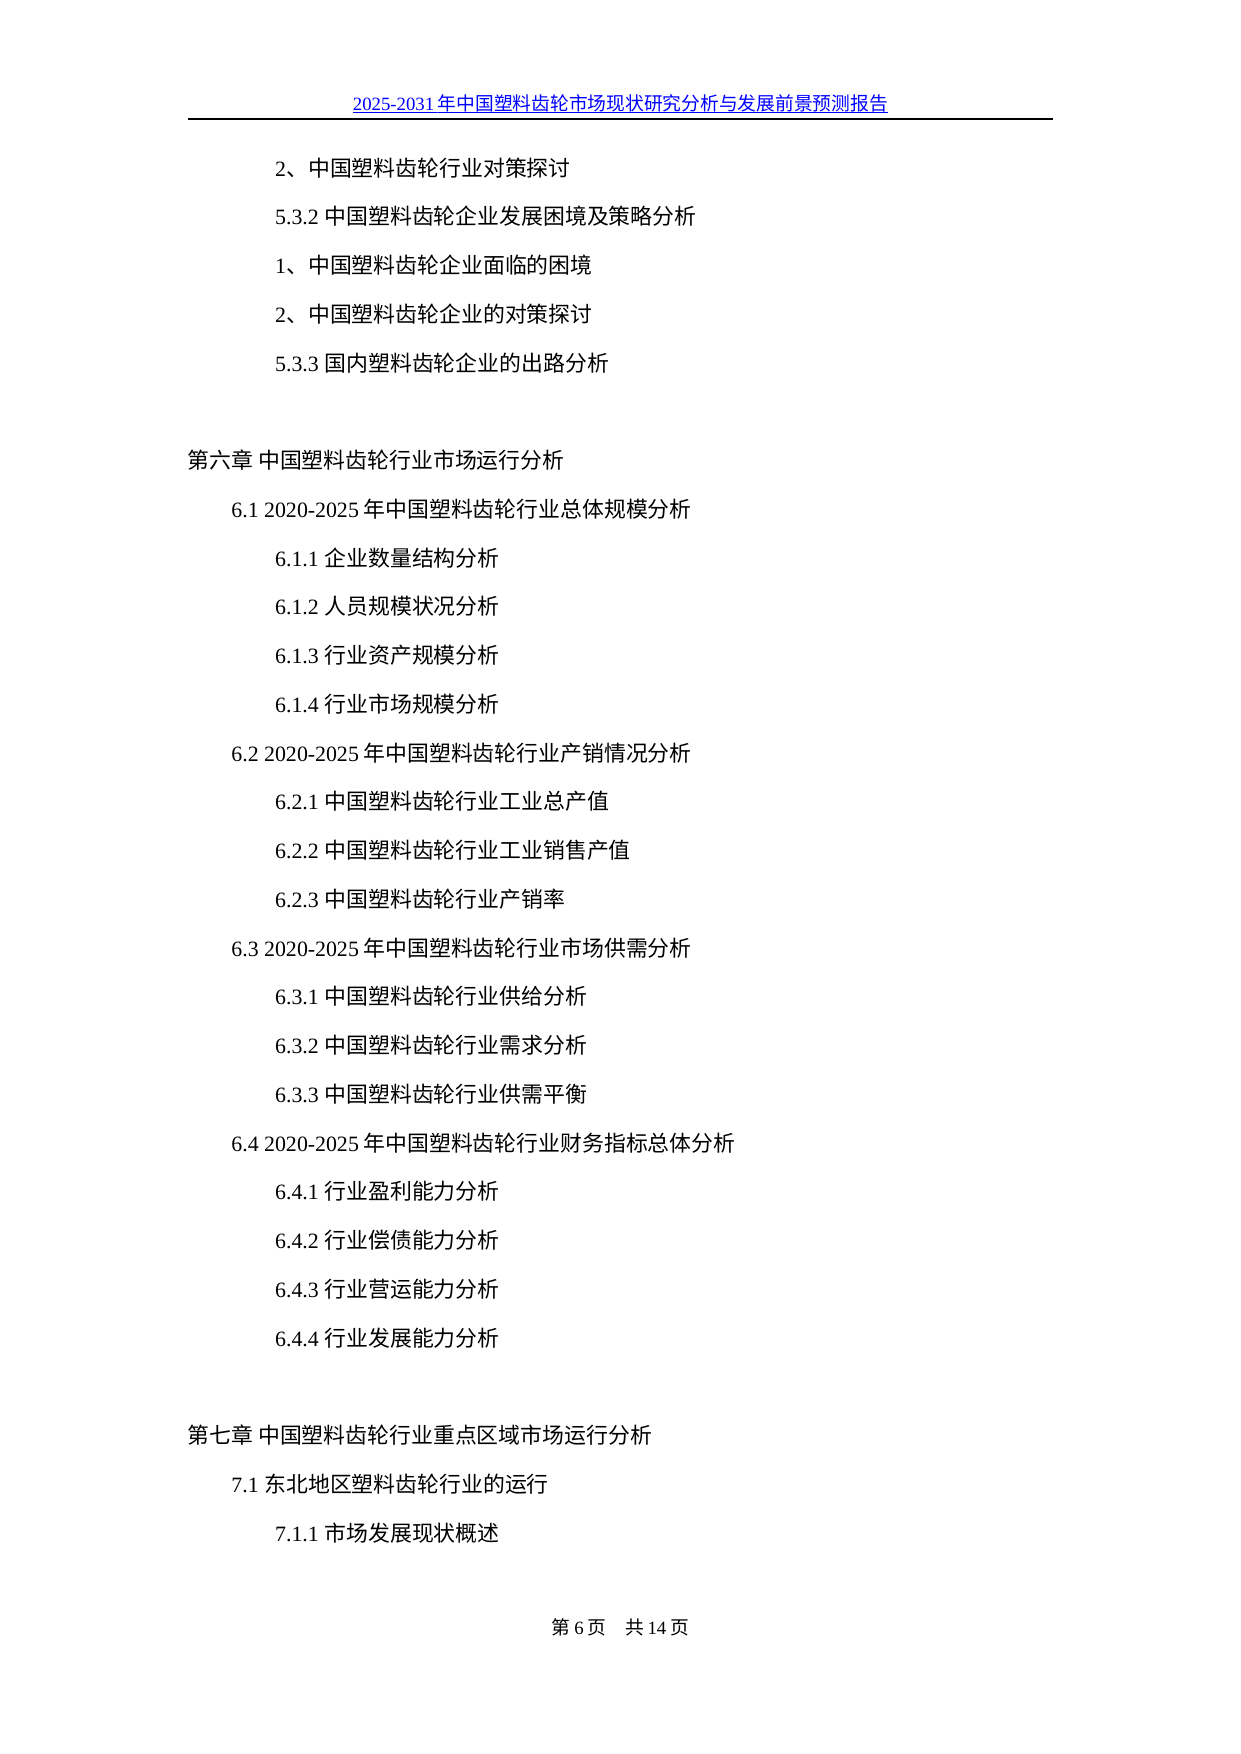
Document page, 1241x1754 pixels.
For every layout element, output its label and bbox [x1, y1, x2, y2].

text [187, 150, 1053, 1548]
